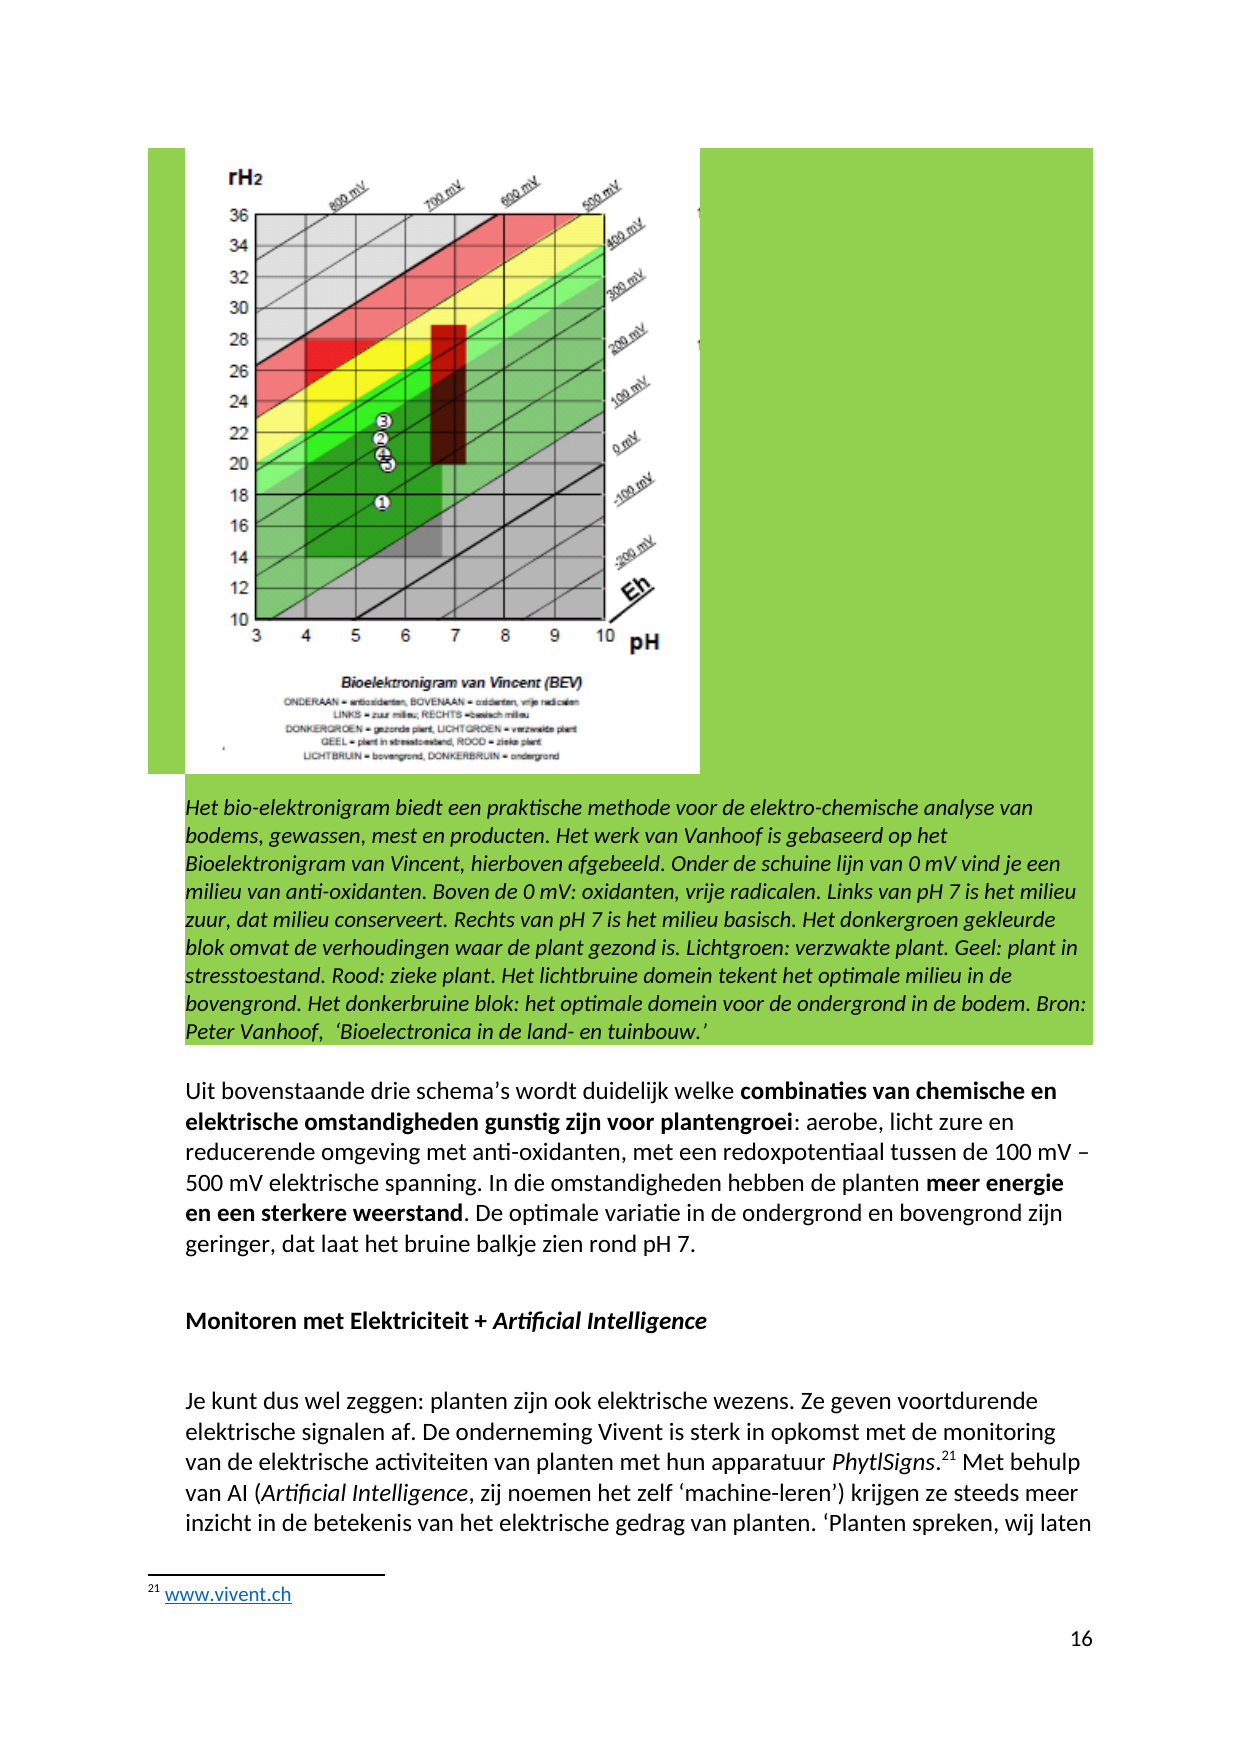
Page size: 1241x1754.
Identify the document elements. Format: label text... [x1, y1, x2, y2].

list Monitoren met Elektriciteit + Artificial Intelligence [185, 1305, 1093, 1336]
list Het bio-elektronigram biedt een praktische methode voor de elektro-chemische analyse van bodems, gewassen, mest en producten. Het werk van Vanhoof is gebaseerd op het Bioelektronigram van Vincent, hierboven afgebeeld. Onder de schuine lijn van 0 mV vind je een milieu van anti-oxidanten. Boven de 0 mV: oxidanten, vrije radicalen. Links van pH 7 is het milieu zuur, dat milieu conserveert. Rechts van pH 7 is het milieu basisch. Het donkergroen gekleurde blok omvat de verhoudingen waar de plant gezond is. Lichtgroen: verzwakte plant. Geel: plant in stresstoestand. Rood: zieke plant. Het lichtbruine domein tekent het optimale milieu in de bovengrond. Het donkerbruine blok: het optimale domein voor de ondergrond in de bodem. Bron: Peter Vanhoof, ‘Bioelectronica in de land- en tuinbouw.’ [185, 793, 1093, 1045]
picture [185, 147, 700, 774]
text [185, 1385, 1093, 1538]
list Uit bovenstaande drie schema’s wordt duidelijk welke combinaties van chemische en elektrische omstandigheden gunstig zijn voor plantengroei: aerobe, licht zure en reducerende omgeving met anti-oxidanten, met een redoxpotentiaal tussen de 100 mV – 500 mV elektrische spanning. In die omstandigheden hebben de planten meer energie en een sterkere weerstand. De optimale variatie in de ondergrond en bovengrond zijn geringer, dat laat het bruine balkje zien rond pH 7. [185, 1075, 1093, 1258]
